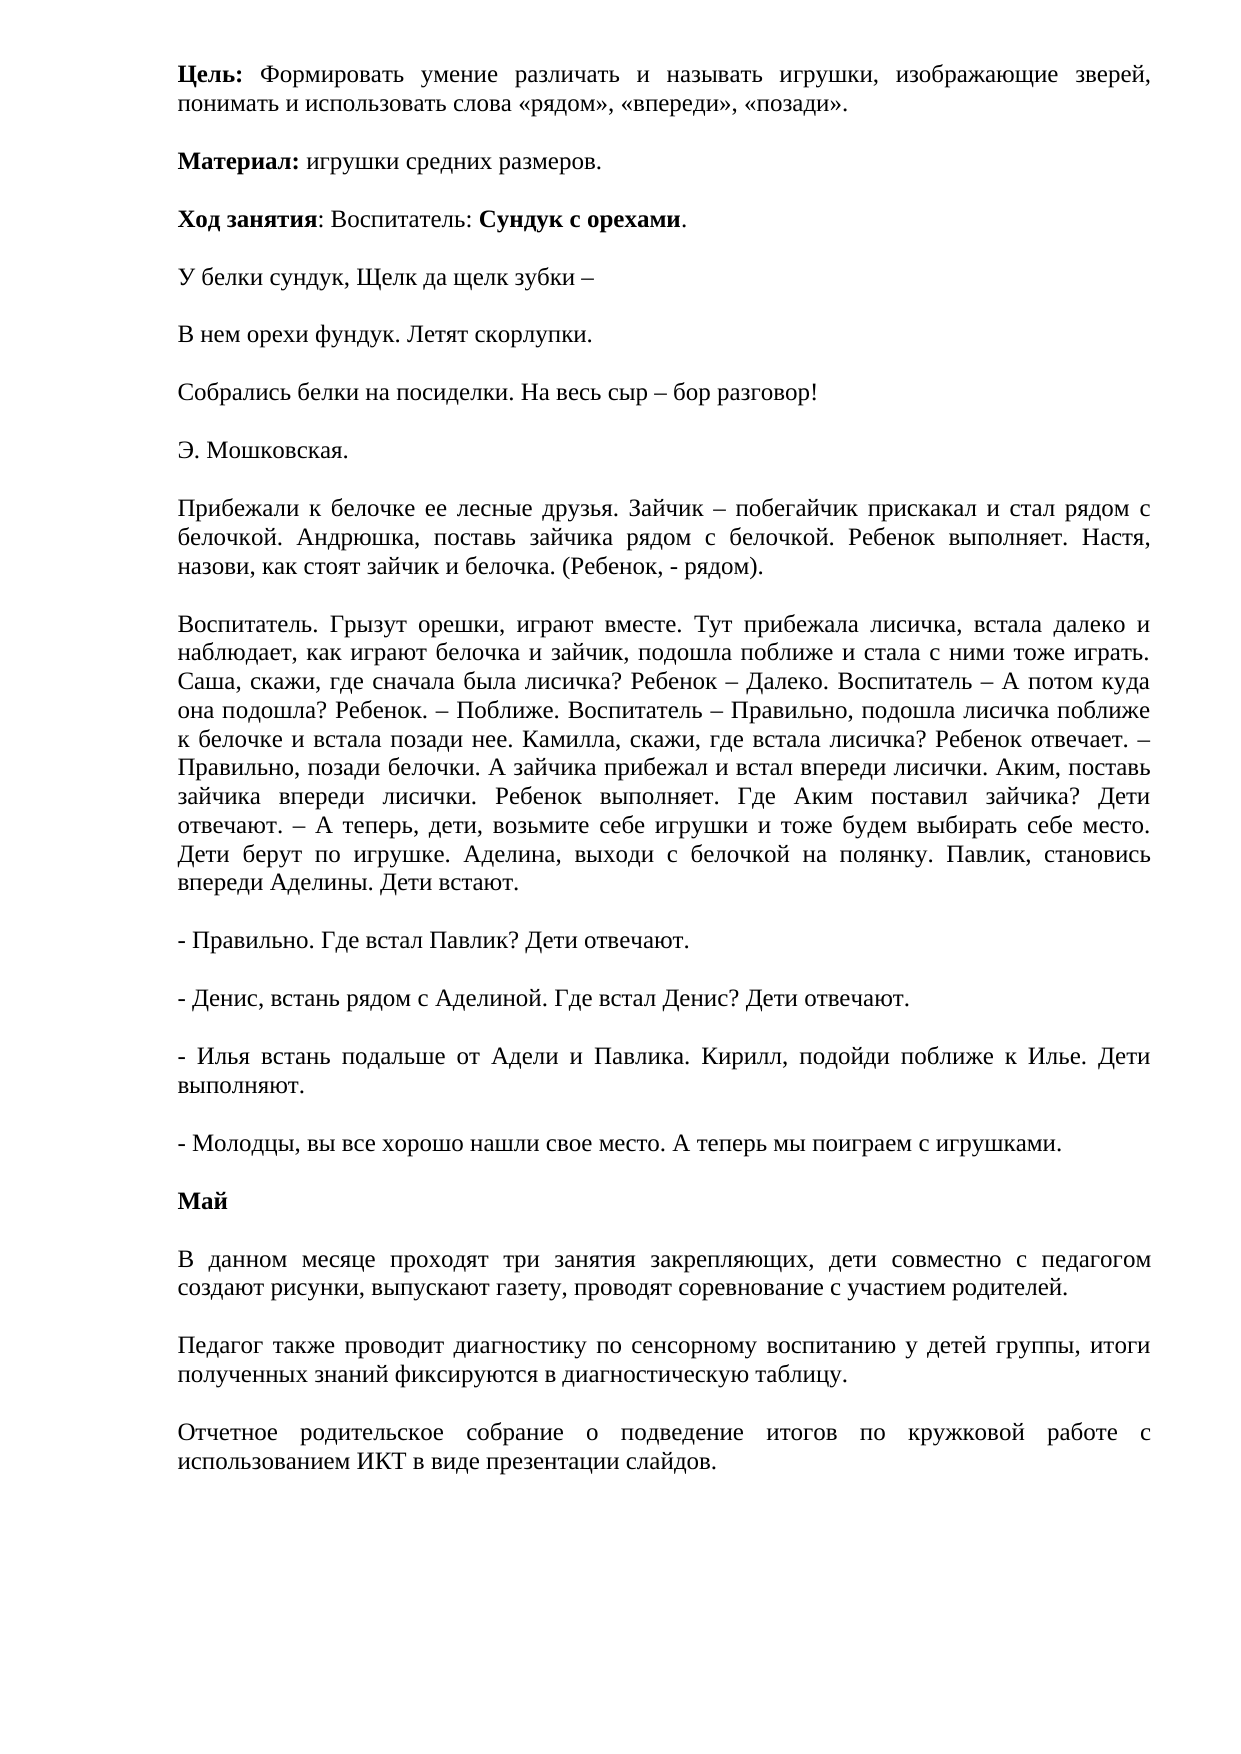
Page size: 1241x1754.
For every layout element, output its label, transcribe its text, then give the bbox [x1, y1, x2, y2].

text У белки сундук, Щелк да щелк зубки – [177, 262, 1152, 290]
text Воспитатель. Грызут орешки, играют вместе. Тут прибежала лисичка, встала далеко и наблюдает, как играют белочка и зайчик, подошла поближе и стала с ними тоже играть. Саша, скажи, где сначала была лисичка? Ребенок – Далеко. Воспитатель – А потом куда она подошла? Ребенок. – Поближе. Воспитатель – Правильно, подошла лисичка поближе к белочке и встала позади нее. Камилла, скажи, где встала лисичка? Ребенок отвечает. – Правильно, позади белочки. А зайчика прибежал и встал впереди лисички. Аким, поставь зайчика впереди лисички. Ребенок выполняет. Где Аким поставил зайчика? Дети отвечают. – А теперь, дети, возьмите себе игрушки и тоже будем выбирать себе место. Дети берут по игрушке. Аделина, выходи с белочкой на полянку. Павлик, становись впереди Аделины. Дети встают. [177, 609, 1152, 896]
text - Правильно. Где встал Павлик? Дети отвечают. [177, 925, 1152, 954]
text - Молодцы, вы все хорошо нашли свое место. А теперь мы поиграем с игрушками. [177, 1128, 1152, 1157]
text - Илья встань подальше от Адели и Павлика. Кирилл, подойди поближе к Илье. Дети выполняют. [177, 1041, 1152, 1099]
text Собрались белки на посиделки. На весь сыр – бор разговор! [177, 377, 1152, 406]
text В данном месяце проходят три занятия закрепляющих, дети совместно с педагогом создают рисунки, выпускают газету, проводят соревнование с участием родителей. [177, 1244, 1152, 1301]
text Э. Мошковская. [177, 435, 1152, 464]
text Прибежали к белочке ее лесные друзья. Зайчик – побегайчик прискакал и стал рядом с белочкой. Андрюшка, поставь зайчика рядом с белочкой. Ребенок выполняет. Настя, назови, как стоят зайчик и белочка. (Ребенок, - рядом). [177, 493, 1152, 579]
text В нем орехи фундук. Летят скорлупки. [177, 319, 1152, 348]
text Педагог также проводит диагностику по сенсорному воспитанию у детей группы, итоги полученных знаний фиксируются в диагностическую таблицу. [177, 1330, 1152, 1388]
text Ход занятия: Воспитатель: Сундук с орехами. [177, 204, 1152, 232]
text Материал: игрушки средних размеров. [177, 146, 1152, 174]
text Отчетное родительское собрание о подведение итогов по кружковой работе с использованием ИКТ в виде презентации слайдов. [177, 1417, 1152, 1474]
text Май [177, 1186, 1152, 1214]
text - Денис, встань рядом с Аделиной. Где встал Денис? Дети отвечают. [177, 983, 1152, 1012]
text Цель: Формировать умение различать и называть игрушки, изображающие зверей, понимать и использовать слова «рядом», «впереди», «позади». [177, 59, 1152, 117]
